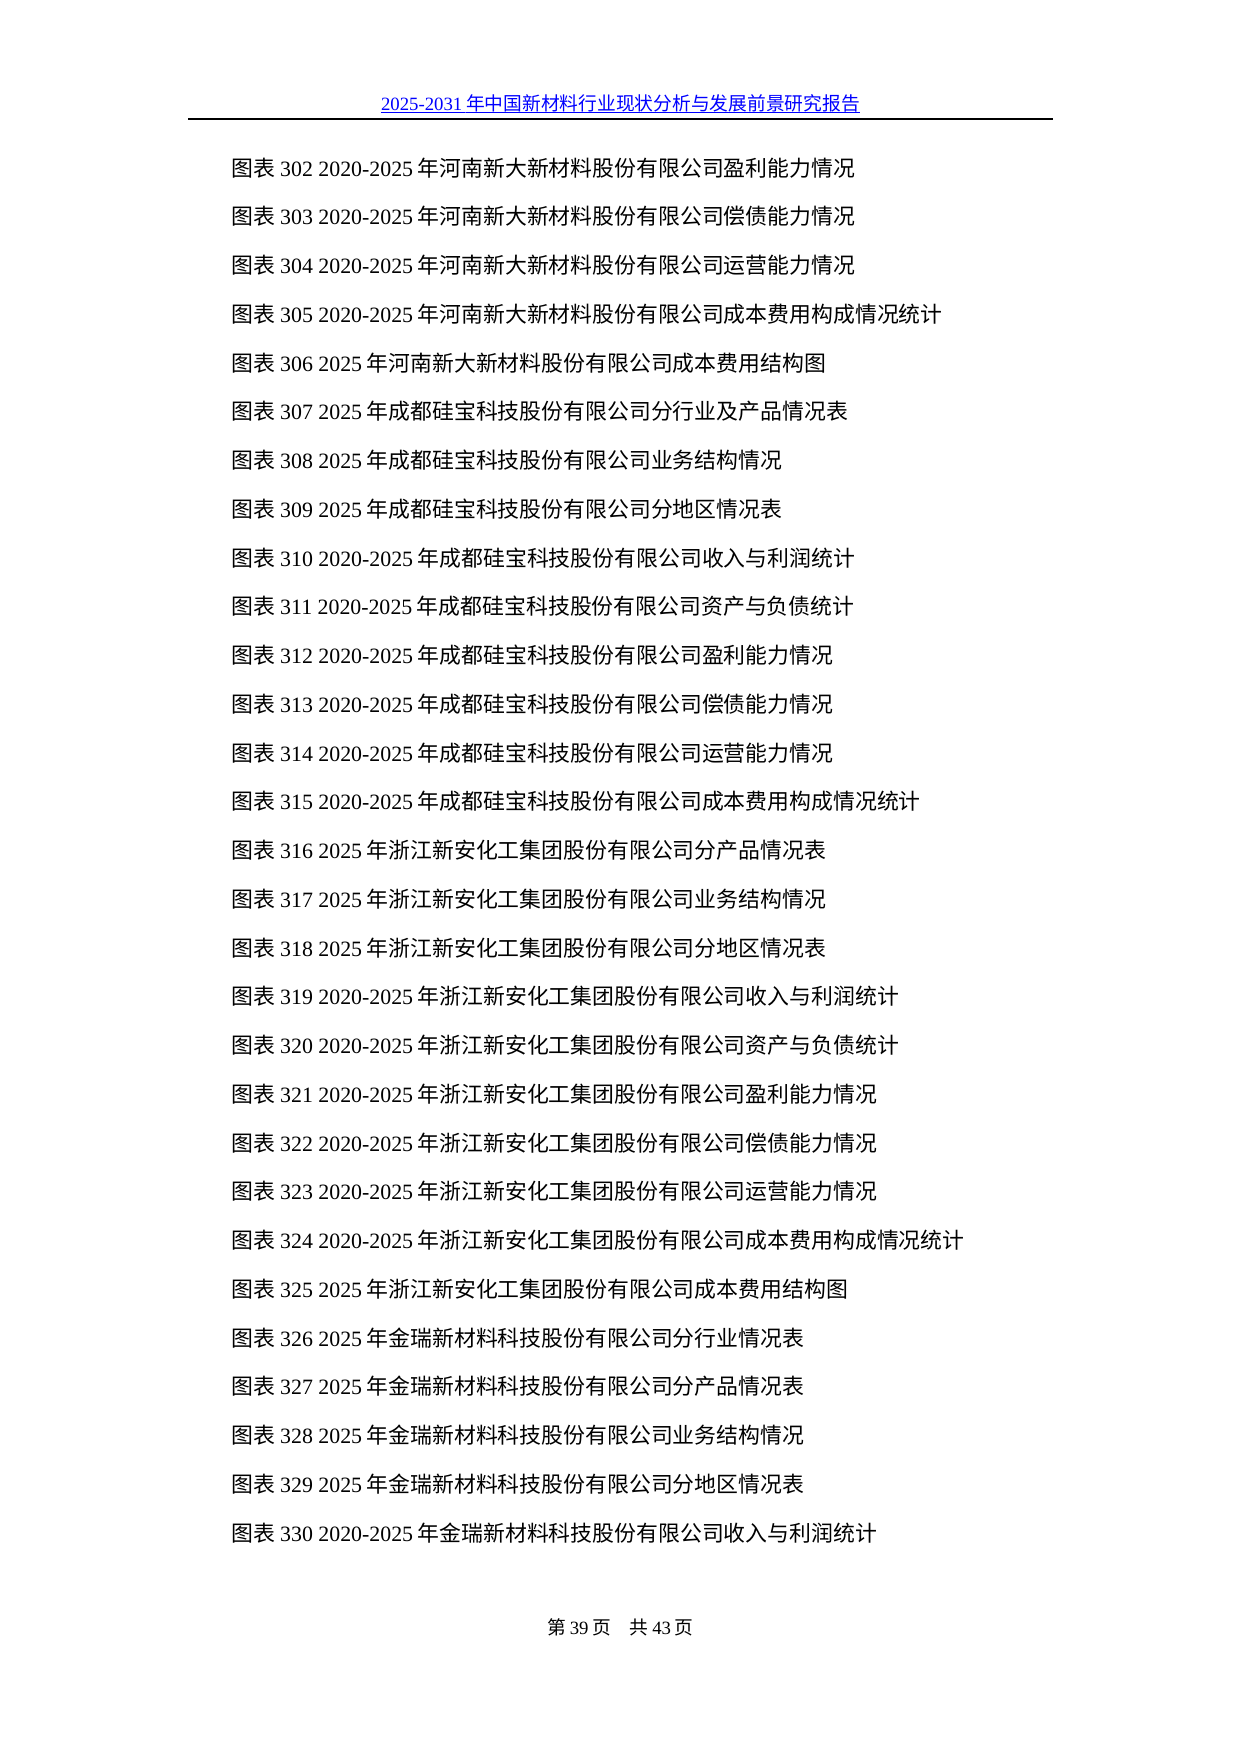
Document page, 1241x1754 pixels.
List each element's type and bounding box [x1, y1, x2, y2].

text [187, 150, 1053, 1548]
